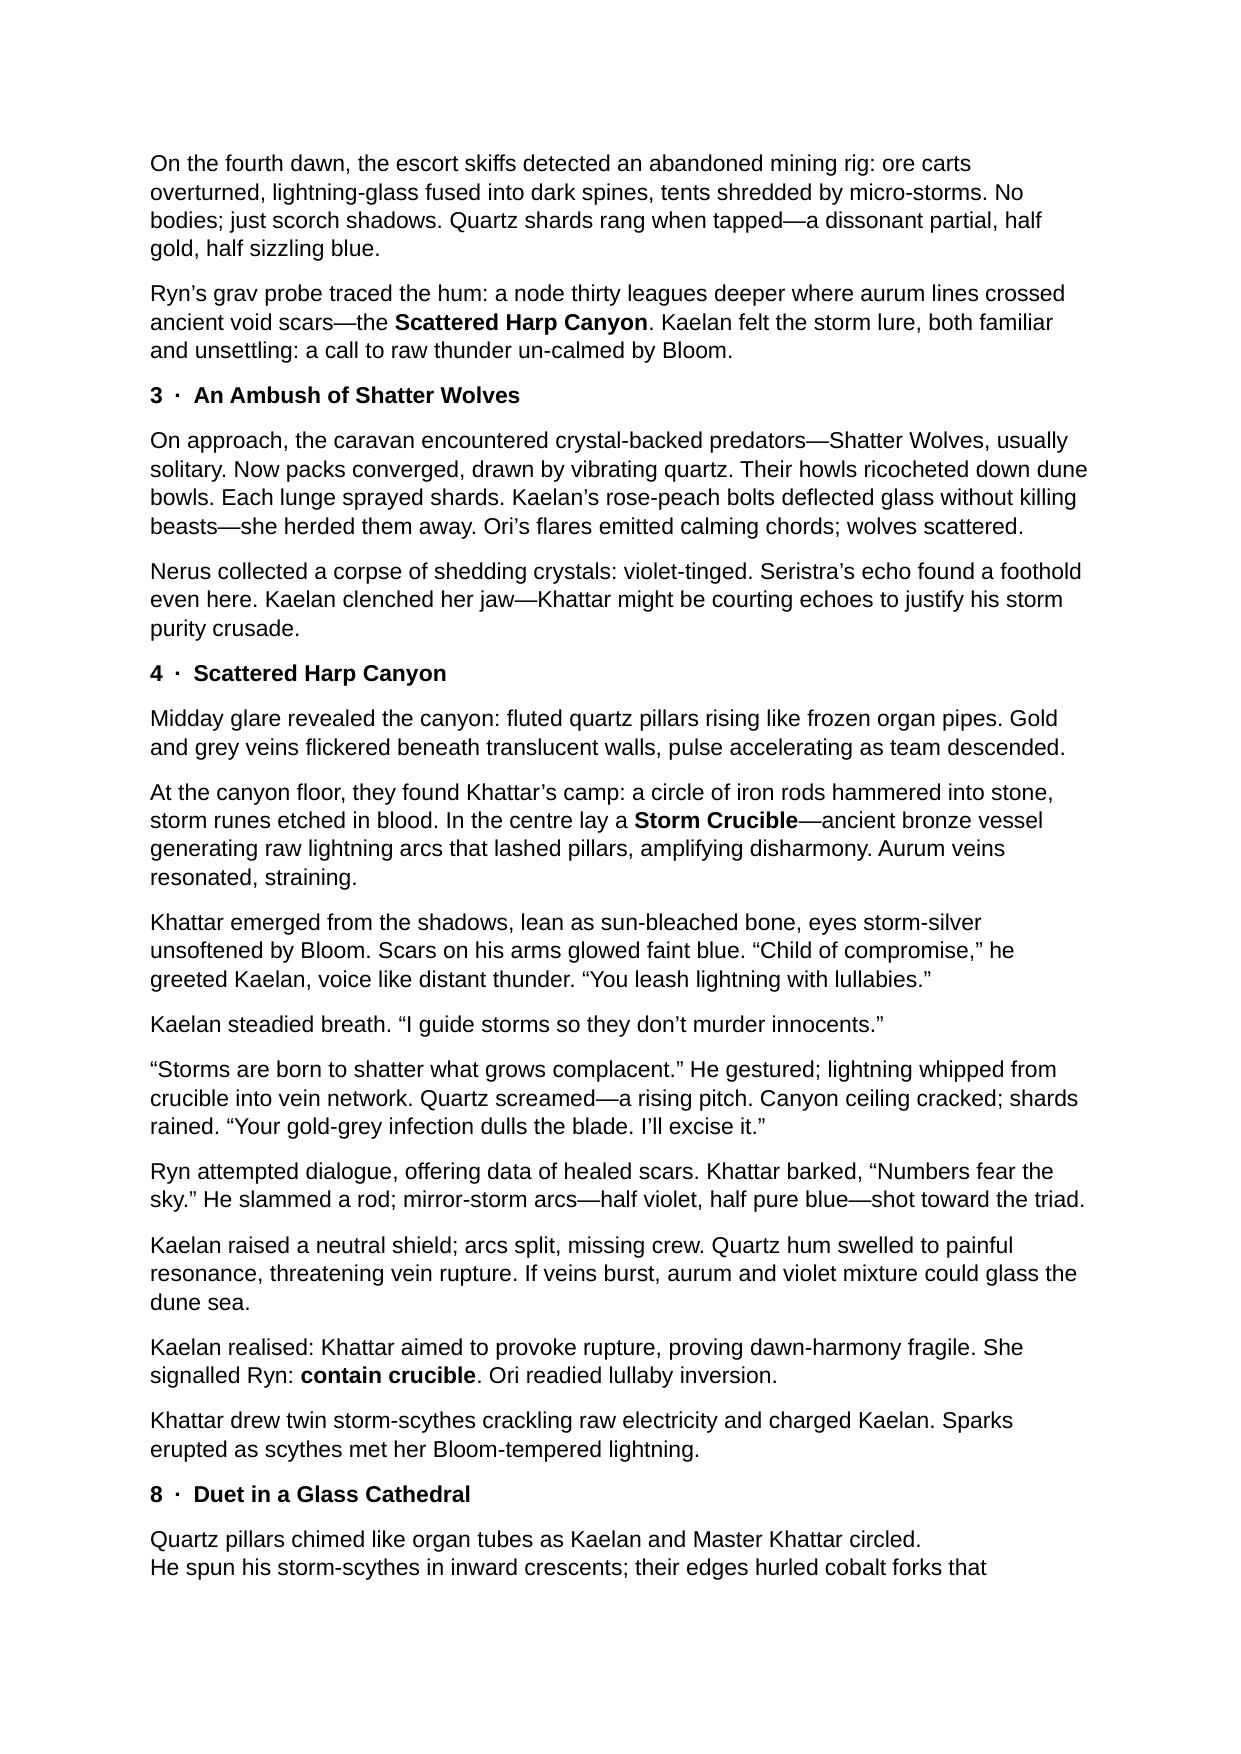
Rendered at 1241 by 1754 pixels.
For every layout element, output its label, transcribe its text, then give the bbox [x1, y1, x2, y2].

text Kaelan raised a neutral shield; arcs split, missing crew. Quartz hum swelled to painful resonance, threatening vein rupture. If veins burst, aurum and violet mixture could glass the dune sea. [150, 1232, 1090, 1315]
text At the canyon floor, they found Khattar’s camp: a circle of iron rods hammered into stone, storm runes etched in blood. In the centre lay a Storm Crucible—ancient bronze vessel generating raw lightning arcs that lashed pillars, amplifying disharmony. Aurum veins resonated, straining. [150, 778, 1090, 890]
text 8 · Duet in a Glass Cathedral [150, 1481, 1090, 1507]
text Nerus collected a corpse of shedding crystals: violet-tinged. Seristra’s echo found a foothold even here. Kaelan clenched her jaw—Khattar might be courting echoes to justify his storm purity crusade. [150, 558, 1090, 641]
text Ryn attempted dialogue, offering data of healed scars. Khattar barked, “Numbers fear the sky.” He slammed a rod; mirror-storm arcs—half violet, half pure blue—shot toward the triad. [150, 1158, 1090, 1213]
text Khattar drew twin storm-scythes crackling raw electricity and charged Kaelan. Sparks erupted as scythes met her Bloom-tempered lightning. [150, 1407, 1090, 1462]
text Kaelan realised: Khattar aimed to provoke rupture, proving dawn-harmony fragile. She signalled Ryn: contain crucible. Ori readied lullaby inversion. [150, 1333, 1090, 1388]
text 3 · An Ambush of Shatter Wolves [150, 382, 1090, 409]
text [150, 1526, 1090, 1581]
text Midday glare revealed the canyon: fluted quartz pillars rising like frozen organ pipes. Gold and grey veins flickered beneath translucent walls, pulse accelerating as team descended. [150, 705, 1090, 760]
text 4 · Scattered Harp Canyon [150, 660, 1090, 686]
text Kaelan steadied breath. “I guide storms so they don’t murder innocents.” [150, 1011, 1090, 1037]
text Ryn’s grav probe traced the hum: a node thirty leagues deeper where aurum lines crossed ancient void scars—the Scattered Harp Canyon. Kaelan felt the storm lure, both familiar and unsettling: a call to raw thunder un-calmed by Bloom. [150, 280, 1090, 364]
text “Storms are born to shatter what grows complacent.” He gestured; lightning whipped from crucible into vein network. Quartz screamed—a rising pitch. Canyon ceiling cracked; shards rained. “Your gold-grey infection dulls the blade. I’ll excise it.” [150, 1056, 1090, 1139]
text On the fourth dawn, the escort skiffs detected an abandoned mining rig: ore carts overturned, lightning-glass fused into dark spines, tents shredded by micro-storms. No bodies; just scorch shadows. Quartz shards rang when tapped—a dissonant partial, half gold, half sizzling blue. [150, 150, 1090, 262]
text Khattar emerged from the shadows, lean as sun-bleached bone, eyes storm-silver unsoftened by Bloom. Scars on his arms glowed faint blue. “Child of compromise,” he greeted Kaelan, voice like distant thunder. “You leash lightning with lullabies.” [150, 909, 1090, 992]
text On approach, the caravan encountered crystal-backed predators—Shatter Wolves, usually solitary. Now packs converged, drawn by vibrating quartz. Their howls ricocheted down dune bowls. Each lunge sprayed shards. Kaelan’s rose-peach bolts deflected glass without killing beasts—she herded them away. Ori’s flares emitted calming chords; wolves scattered. [150, 427, 1090, 539]
